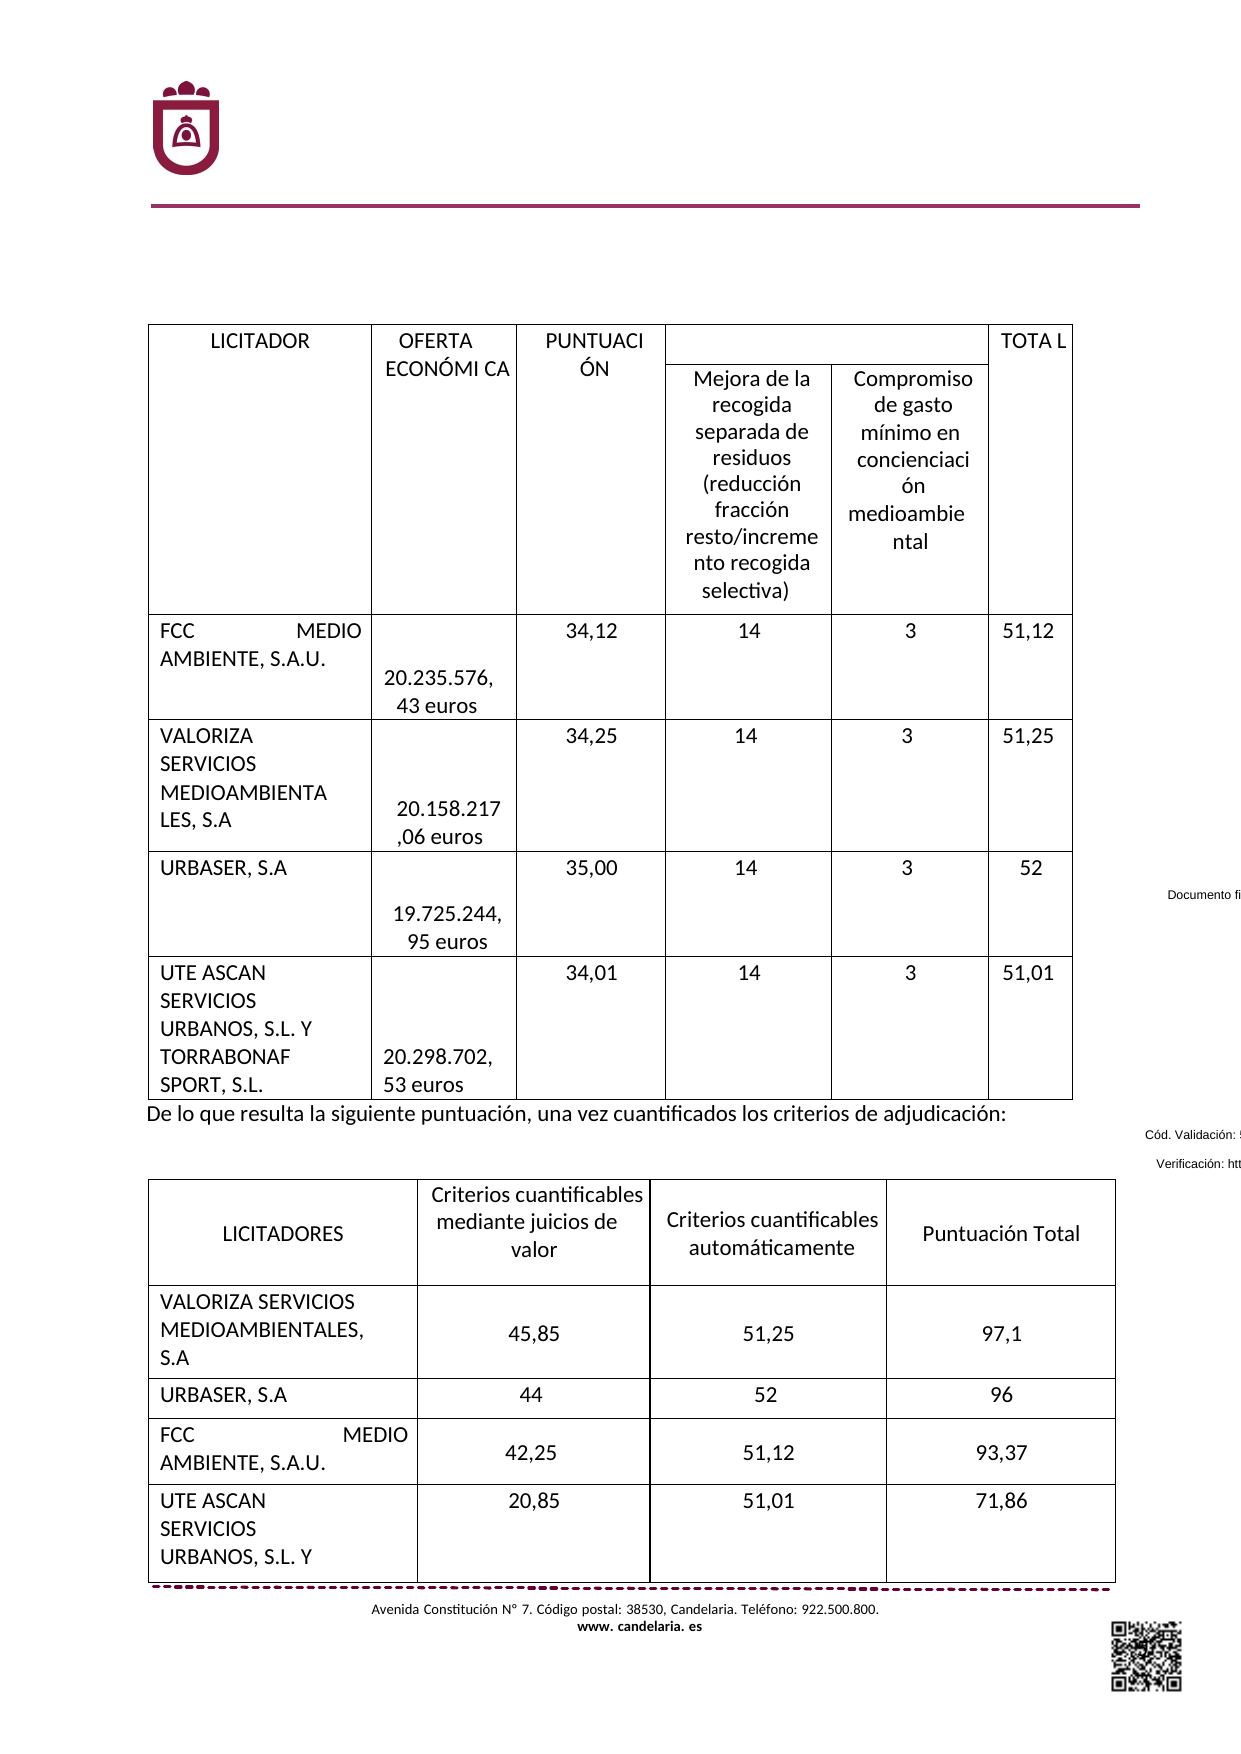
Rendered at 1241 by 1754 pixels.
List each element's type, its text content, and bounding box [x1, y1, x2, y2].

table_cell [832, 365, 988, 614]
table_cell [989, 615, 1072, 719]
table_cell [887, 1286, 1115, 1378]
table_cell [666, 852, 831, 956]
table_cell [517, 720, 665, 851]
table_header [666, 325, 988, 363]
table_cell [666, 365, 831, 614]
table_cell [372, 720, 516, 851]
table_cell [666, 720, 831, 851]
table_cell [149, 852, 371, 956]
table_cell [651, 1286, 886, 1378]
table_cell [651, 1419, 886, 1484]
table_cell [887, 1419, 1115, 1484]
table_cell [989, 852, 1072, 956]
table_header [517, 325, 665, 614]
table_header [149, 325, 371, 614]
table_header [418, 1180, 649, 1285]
text De lo que resulta la siguiente puntuación, una vez cuantificados los criterios de adjudicación: [146, 1100, 1144, 1127]
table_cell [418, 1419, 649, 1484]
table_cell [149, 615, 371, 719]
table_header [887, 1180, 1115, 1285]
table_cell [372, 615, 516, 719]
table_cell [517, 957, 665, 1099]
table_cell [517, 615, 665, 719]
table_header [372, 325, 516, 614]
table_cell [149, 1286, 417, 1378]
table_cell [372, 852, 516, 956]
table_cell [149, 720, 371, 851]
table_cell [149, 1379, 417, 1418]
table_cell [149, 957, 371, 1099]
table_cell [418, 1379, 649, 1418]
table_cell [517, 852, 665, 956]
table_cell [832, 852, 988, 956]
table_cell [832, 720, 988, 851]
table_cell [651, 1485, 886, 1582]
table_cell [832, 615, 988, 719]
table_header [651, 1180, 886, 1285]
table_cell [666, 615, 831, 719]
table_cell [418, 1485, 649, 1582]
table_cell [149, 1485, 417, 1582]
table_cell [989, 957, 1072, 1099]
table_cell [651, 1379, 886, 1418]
picture [1110, 1620, 1184, 1694]
picture [153, 81, 219, 175]
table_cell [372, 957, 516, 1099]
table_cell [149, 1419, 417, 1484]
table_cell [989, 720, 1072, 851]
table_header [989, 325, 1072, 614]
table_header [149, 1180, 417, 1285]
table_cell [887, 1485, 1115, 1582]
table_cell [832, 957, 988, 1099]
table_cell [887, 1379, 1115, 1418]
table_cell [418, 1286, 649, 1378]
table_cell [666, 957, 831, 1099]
